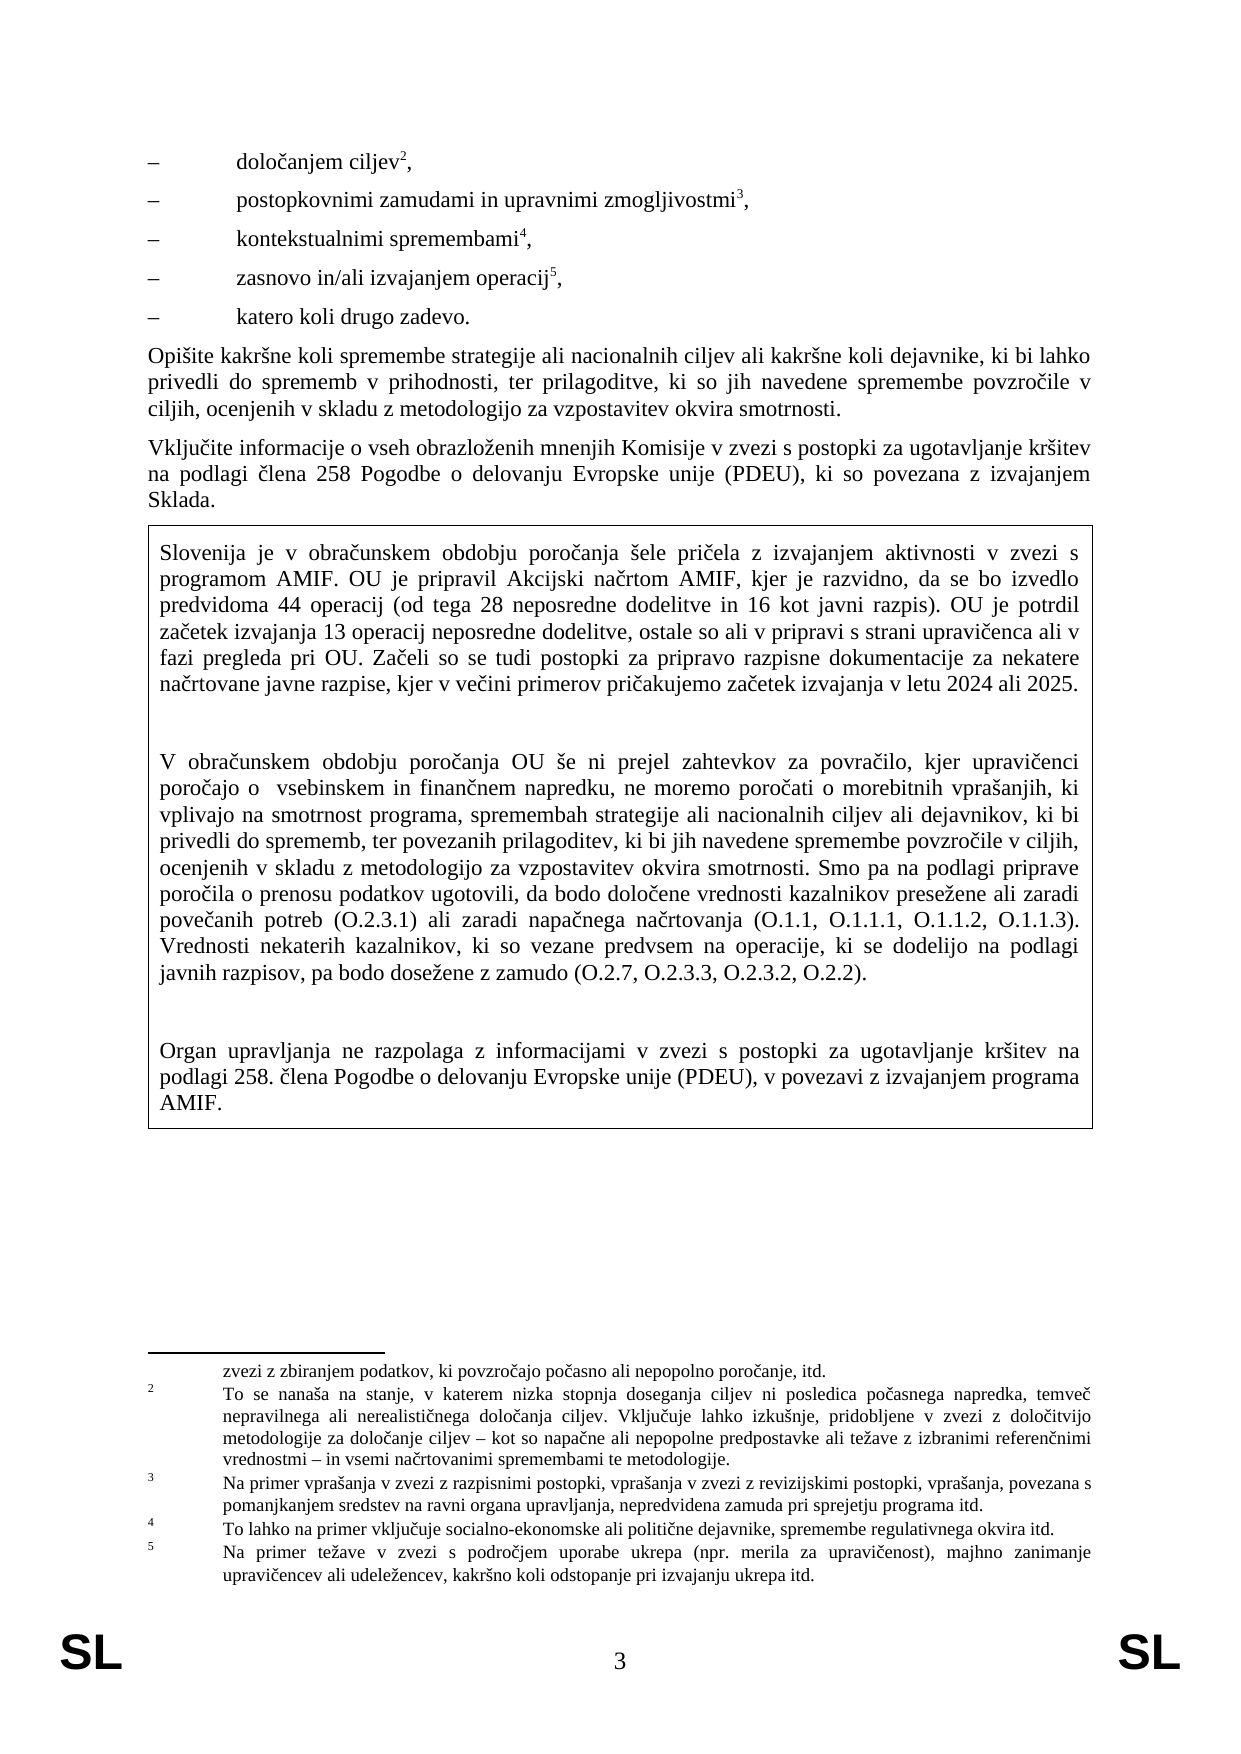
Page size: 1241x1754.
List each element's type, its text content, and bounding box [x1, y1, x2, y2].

text katero koli drugo zadevo. [148, 303, 1093, 329]
text Vključite informacije o vseh obrazloženih mnenjih Komisije v zvezi s postopki za ugotavljanje kršitev na podlagi člena 258 Pogodbe o delovanju Evropske unije (PDEU), ki so povezana z izvajanjem Sklada. [148, 433, 1093, 513]
table_header Slovenija je v obračunskem obdobju poročanja šele pričela z izvajanjem aktivnosti v zvezi s programom AMIF. OU je pripravil Akcijski načrtom AMIF, kjer je razvidno, da se bo izvedlo predvidoma 44 operacij (od tega 28 neposredne dodelitve in 16 kot javni razpis). OU je potrdil začetek izvajanja 13 operacij neposredne dodelitve, ostale so ali v pripravi s strani upravičenca ali v fazi pregleda pri OU. Začeli so se tudi postopki za pripravo razpisne dokumentacije za nekatere načrtovane javne razpise, kjer v večini primerov pričakujemo začetek izvajanja v letu 2024 ali 2025. V obračunskem obdobju poročanja OU še ni prejel zahtevkov za povračilo, kjer upravičenci poročajo o vsebinskem in finančnem napredku, ne moremo poročati o morebitnih vprašanjih, ki vplivajo na smotrnost programa, spremembah strategije ali nacionalnih ciljev ali dejavnikov, ki bi privedli do sprememb, ter povezanih prilagoditev, ki bi jih navedene spremembe povzročile v ciljih, ocenjenih v skladu z metodologijo za vzpostavitev okvira smotrnosti. Smo pa na podlagi priprave poročila o prenosu podatkov ugotovili, da bodo določene vrednosti kazalnikov presežene ali zaradi povečanih potreb (O.2.3.1) ali zaradi napačnega načrtovanja (O.1.1, O.1.1.1, O.1.1.2, O.1.1.3). Vrednosti nekaterih kazalnikov, ki so vezane predvsem na operacije, ki se dodelijo na podlagi javnih razpisov, pa bodo dosežene z zamudo (O.2.7, O.2.3.3, O.2.3.2, O.2.2). Organ upravljanja ne razpolaga z informacijami v zvezi s postopki za ugotavljanje kršitev na podlagi 258. člena Pogodbe o delovanju Evropske unije (PDEU), v povezavi z izvajanjem programa AMIF. [149, 526, 1092, 1128]
text Opišite kakršne koli spremembe strategije ali nacionalnih ciljev ali kakršne koli dejavnike, ki bi lahko privedli do sprememb v prihodnosti, ter prilagoditve, ki so jih navedene spremembe povzročile v ciljih, ocenjenih v skladu z metodologijo za vzpostavitev okvira smotrnosti. [148, 342, 1093, 421]
text kontekstualnimi spremembami, [148, 225, 1093, 252]
text postopkovnimi zamudami in upravnimi zmogljivostmi, [148, 187, 1093, 213]
text zasnovo in/ali izvajanjem operacij, [148, 264, 1093, 291]
text določanjem ciljev, [148, 148, 1093, 174]
